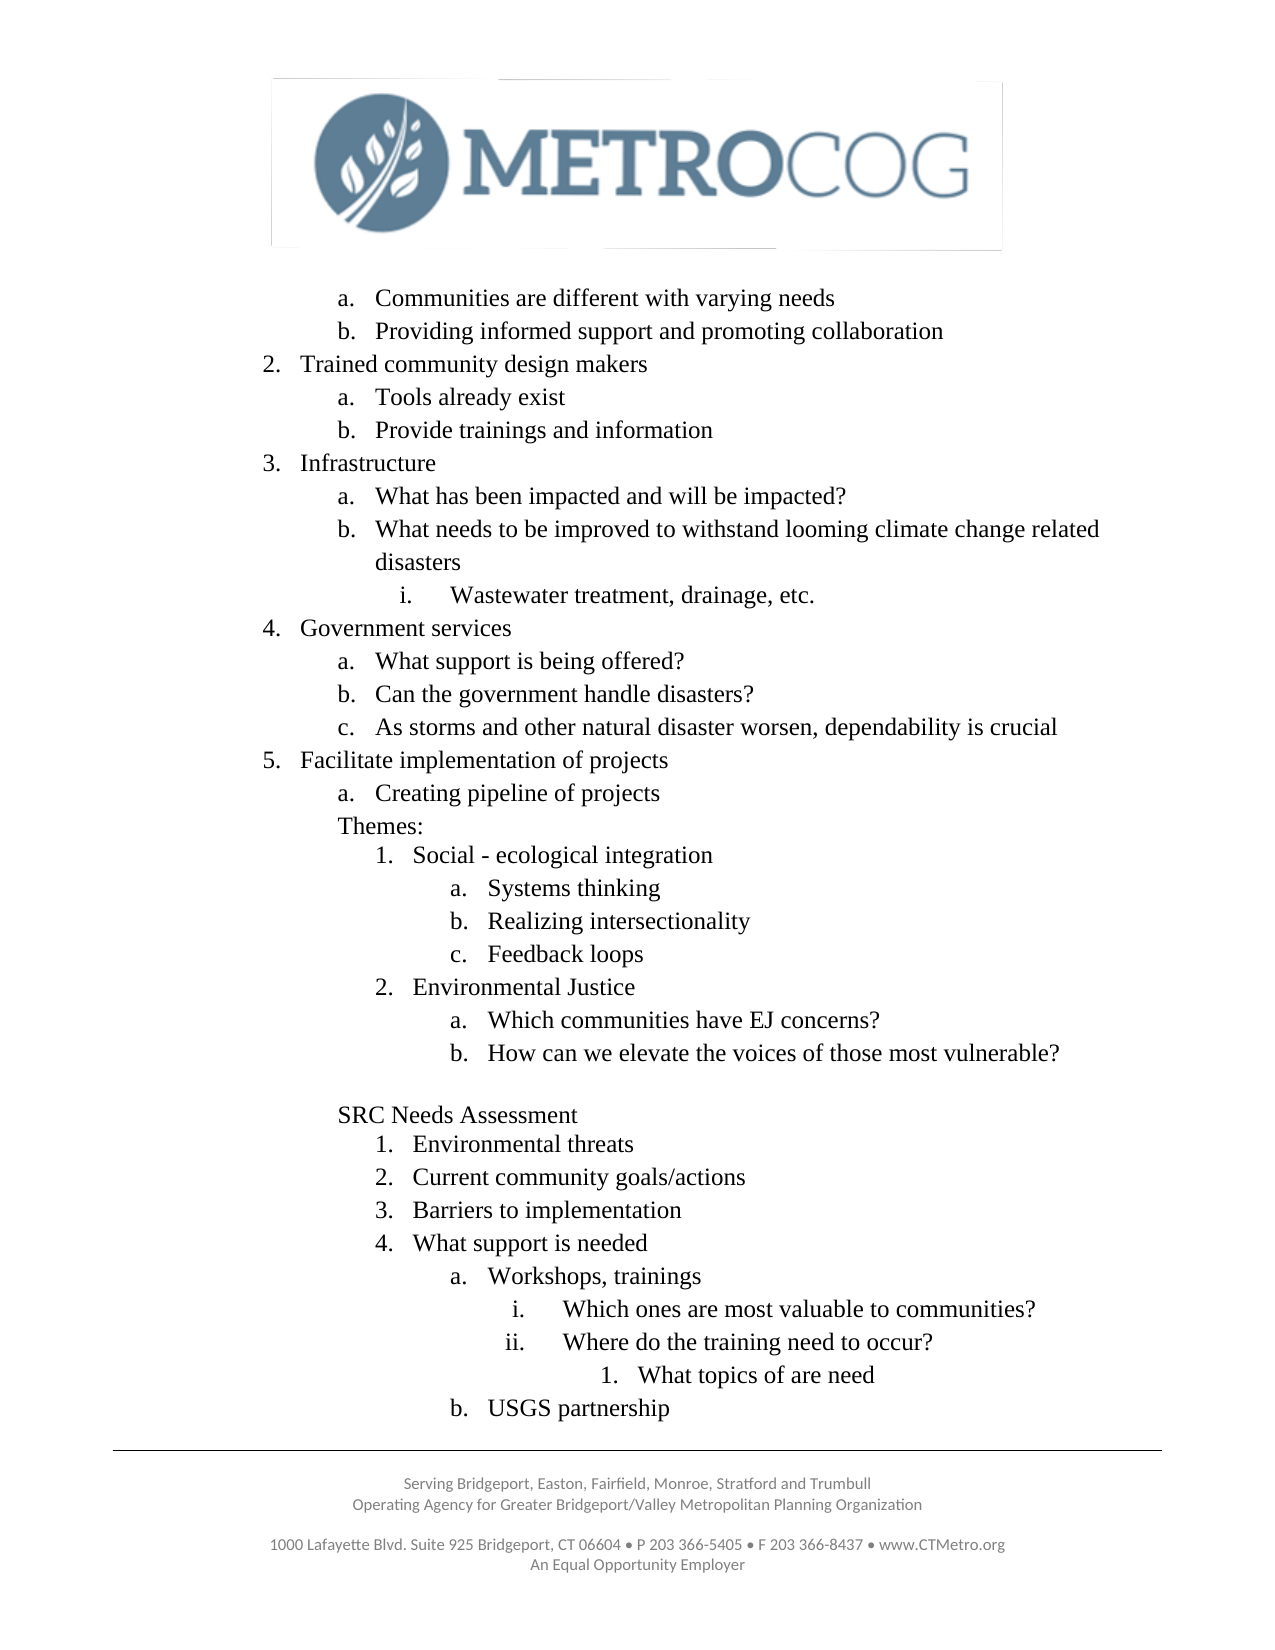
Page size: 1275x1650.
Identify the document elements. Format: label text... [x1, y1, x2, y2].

list What has been impacted and will be impacted? [337, 481, 1162, 510]
text Themes: [337, 811, 1162, 840]
list Can the government handle disasters? [337, 679, 1162, 708]
list Environmental Justice [375, 972, 1162, 1001]
list What topics of are need [600, 1360, 1162, 1389]
text SRC Needs Assessment [337, 1100, 1162, 1129]
list Provide trainings and information [337, 415, 1162, 444]
list Barriers to implementation [375, 1195, 1162, 1223]
list Which ones are most valuable to communities? [525, 1294, 1162, 1323]
list Providing informed support and promoting collaboration [337, 316, 1162, 345]
list What support is being offered? [337, 646, 1162, 675]
list Government services [262, 613, 1162, 642]
list USGS partnership [450, 1393, 1162, 1422]
list Realizing intersectionality [450, 906, 1162, 935]
list Facilitate implementation of projects [262, 745, 1162, 774]
list Systems thinking [450, 873, 1162, 902]
list Trained community design makers [262, 349, 1162, 378]
list Communities are different with varying needs [337, 283, 1162, 312]
list Current community goals/actions [375, 1162, 1162, 1191]
list Workshops, trainings [450, 1261, 1162, 1289]
list What needs to be improved to withstand looming climate change related disasters [337, 514, 1162, 576]
list Where do the training need to occur? [525, 1327, 1162, 1356]
list Which communities have EJ concerns? [450, 1005, 1162, 1034]
list Feedback loops [450, 939, 1162, 968]
list Infrastructure [262, 448, 1162, 477]
picture [266, 75, 1009, 255]
list Social - ecological integration [375, 840, 1162, 869]
list How can we elevate the voices of those most vulnerable? [450, 1038, 1162, 1067]
list What support is needed [375, 1228, 1162, 1257]
list Creating pipeline of projects [337, 778, 1162, 807]
list As storms and other natural disaster worsen, dependability is crucial [337, 712, 1162, 741]
list Tools already exist [337, 382, 1162, 411]
list Wastewater treatment, drainage, etc. [412, 580, 1162, 609]
list Environmental threats [375, 1129, 1162, 1157]
